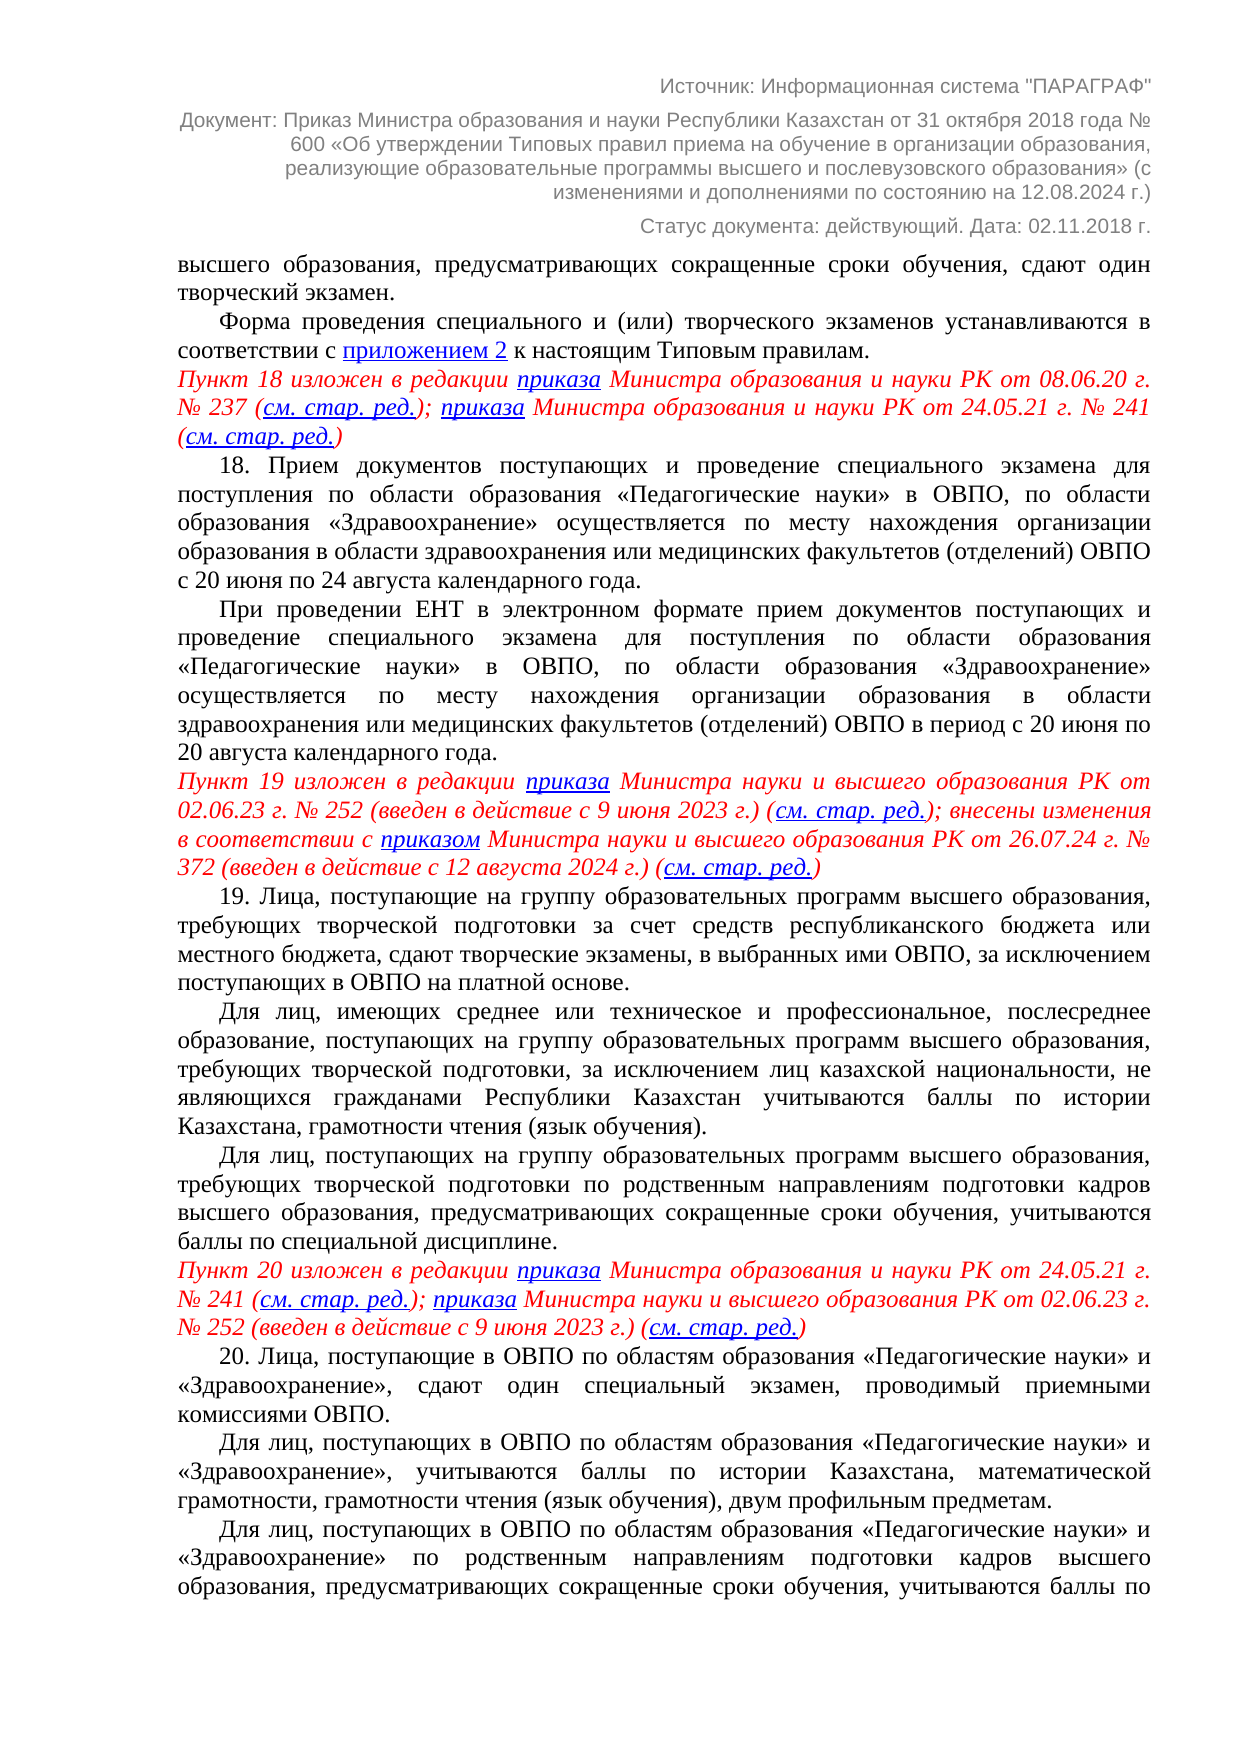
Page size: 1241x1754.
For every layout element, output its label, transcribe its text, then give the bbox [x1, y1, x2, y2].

text 18. Прием документов поступающих и проведение специального экзамена для поступления по области образования «Педагогические науки» в ОВПО, по области образования «Здравоохранение» осуществляется по месту нахождения организации образования в области здравоохранения или медицинских факультетов (отделений) ОВПО с 20 июня по 24 августа календарного года. [177, 450, 1152, 594]
text 19. Лица, поступающие на группу образовательных программ высшего образования, требующих творческой подготовки за счет средств республиканского бюджета или местного бюджета, сдают творческие экзамены, в выбранных ими ОВПО, за исключением поступающих в ОВПО на платной основе. [177, 881, 1152, 996]
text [177, 249, 1152, 306]
text Для лиц, поступающих в ОВПО по областям образования «Педагогические науки» и «Здравоохранение», учитываются баллы по истории Казахстана, математической грамотности, грамотности чтения (язык обучения), двум профильным предметам. [177, 1427, 1152, 1514]
text Для лиц, имеющих среднее или техническое и профессиональное, послесреднее образование, поступающих на группу образовательных программ высшего образования, требующих творческой подготовки, за исключением лиц казахской национальности, не являющихся гражданами Республики Казахстан учитываются баллы по истории Казахстана, грамотности чтения (язык обучения). [177, 996, 1152, 1140]
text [177, 1514, 1152, 1600]
text 20. Лица, поступающие в ОВПО по областям образования «Педагогические науки» и «Здравоохранение», сдают один специальный экзамен, проводимый приемными комиссиями ОВПО. [177, 1341, 1152, 1427]
text Для лиц, поступающих на группу образовательных программ высшего образования, требующих творческой подготовки по родственным направлениям подготовки кадров высшего образования, предусматривающих сокращенные сроки обучения, учитываются баллы по специальной дисциплине. [177, 1140, 1152, 1255]
text При проведении ЕНТ в электронном формате прием документов поступающих и проведение специального экзамена для поступления по области образования «Педагогические науки» в ОВПО, по области образования «Здравоохранение» осуществляется по месту нахождения организации образования в области здравоохранения или медицинских факультетов (отделений) ОВПО в период с 20 июня по 20 августа календарного года. [177, 594, 1152, 766]
text Форма проведения специального и (или) творческого экзаменов устанавливаются в соответствии с приложением 2 к настоящим Типовым правилам. [177, 306, 1152, 364]
text Пункт 19 изложен в редакции приказа Министра науки и высшего образования РК от 02.06.23 г. № 252 (введен в действие с 9 июня 2023 г.) (см. стар. ред.); внесены изменения в соответствии с приказом Министра науки и высшего образования РК от 26.07.24 г. № 372 (введен в действие с 12 августа 2024 г.) (см. стар. ред.) [177, 766, 1152, 881]
text Пункт 18 изложен в редакции приказа Министра образования и науки РК от 08.06.20 г. № 237 (см. стар. ред.); приказа Министра образования и науки РК от 24.05.21 г. № 241 (см. стар. ред.) [177, 364, 1152, 450]
text Пункт 20 изложен в редакции приказа Министра образования и науки РК от 24.05.21 г. № 241 (см. стар. ред.); приказа Министра науки и высшего образования РК от 02.06.23 г. № 252 (введен в действие с 9 июня 2023 г.) (см. стар. ред.) [177, 1255, 1152, 1341]
